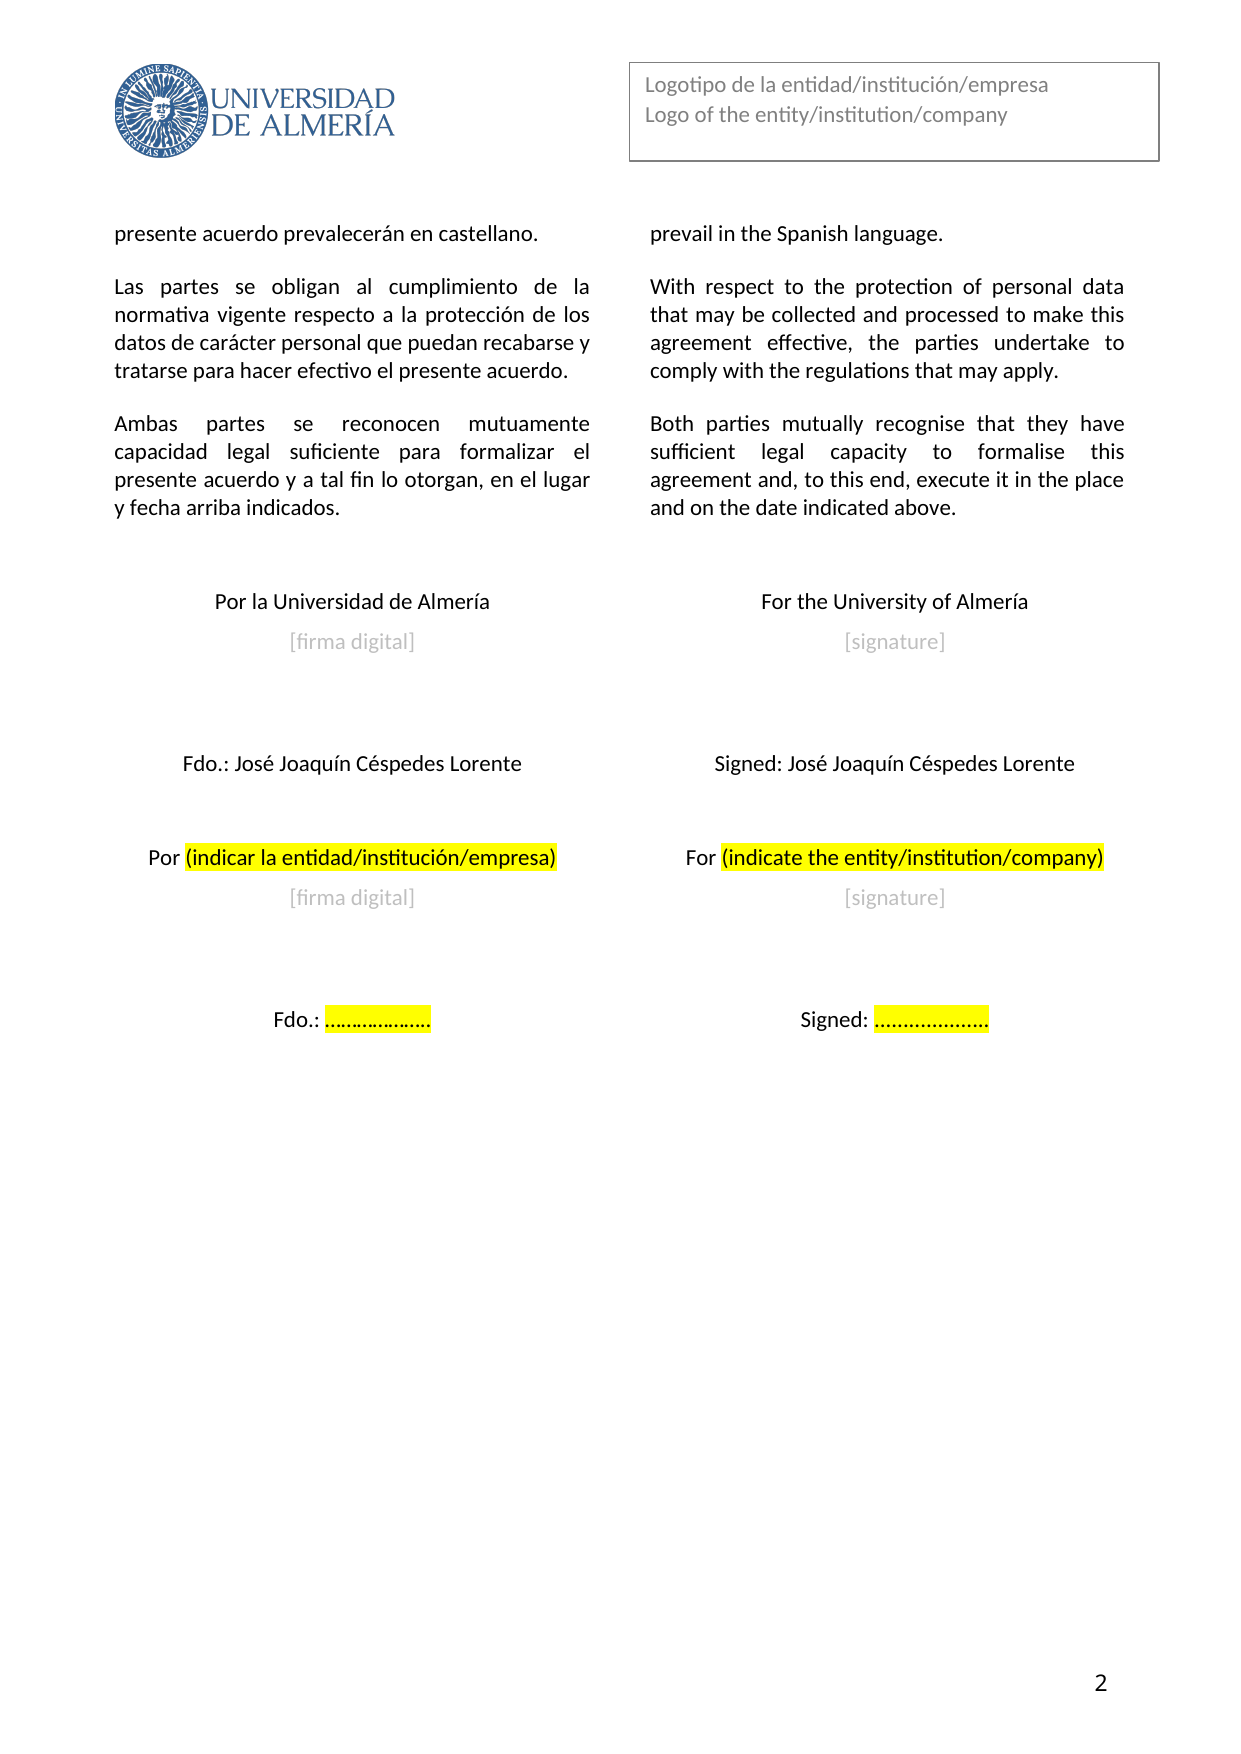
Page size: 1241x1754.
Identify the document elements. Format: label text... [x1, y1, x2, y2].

table_cell For (indicate the entity/institution/company) [signature] Signed: .................... [627, 790, 1151, 1045]
table_cell Las partes se obligan al cumplimiento de la normativa vigente respecto a la protección de los datos de carácter personal que puedan recabarse y tratarse para hacer efectivo el presente acuerdo. [103, 260, 627, 397]
table_cell Por la Universidad de Almería [firma digital] Fdo.: José Joaquín Céspedes Lorente [103, 534, 627, 789]
table_cell Por (indicar la entidad/institución/empresa) [firma digital] Fdo.: ……………….. [103, 790, 627, 1045]
table_cell Both parties mutually recognise that they have sufficient legal capacity to formalise this agreement and, to this end, execute it in the place and on the date indicated above. [627, 397, 1151, 534]
table_cell Ambas partes se reconocen mutuamente capacidad legal suficiente para formalizar el presente acuerdo y a tal fin lo otorgan, en el lugar y fecha arriba indicados. [103, 397, 627, 534]
picture [115, 64, 395, 158]
table_cell For the University of Almería [signature] Signed: José Joaquín Céspedes Lorente [627, 534, 1151, 789]
table_cell With respect to the protection of personal data that may be collected and processed to make this agreement effective, the parties undertake to comply with the regulations that may apply. [627, 260, 1151, 397]
